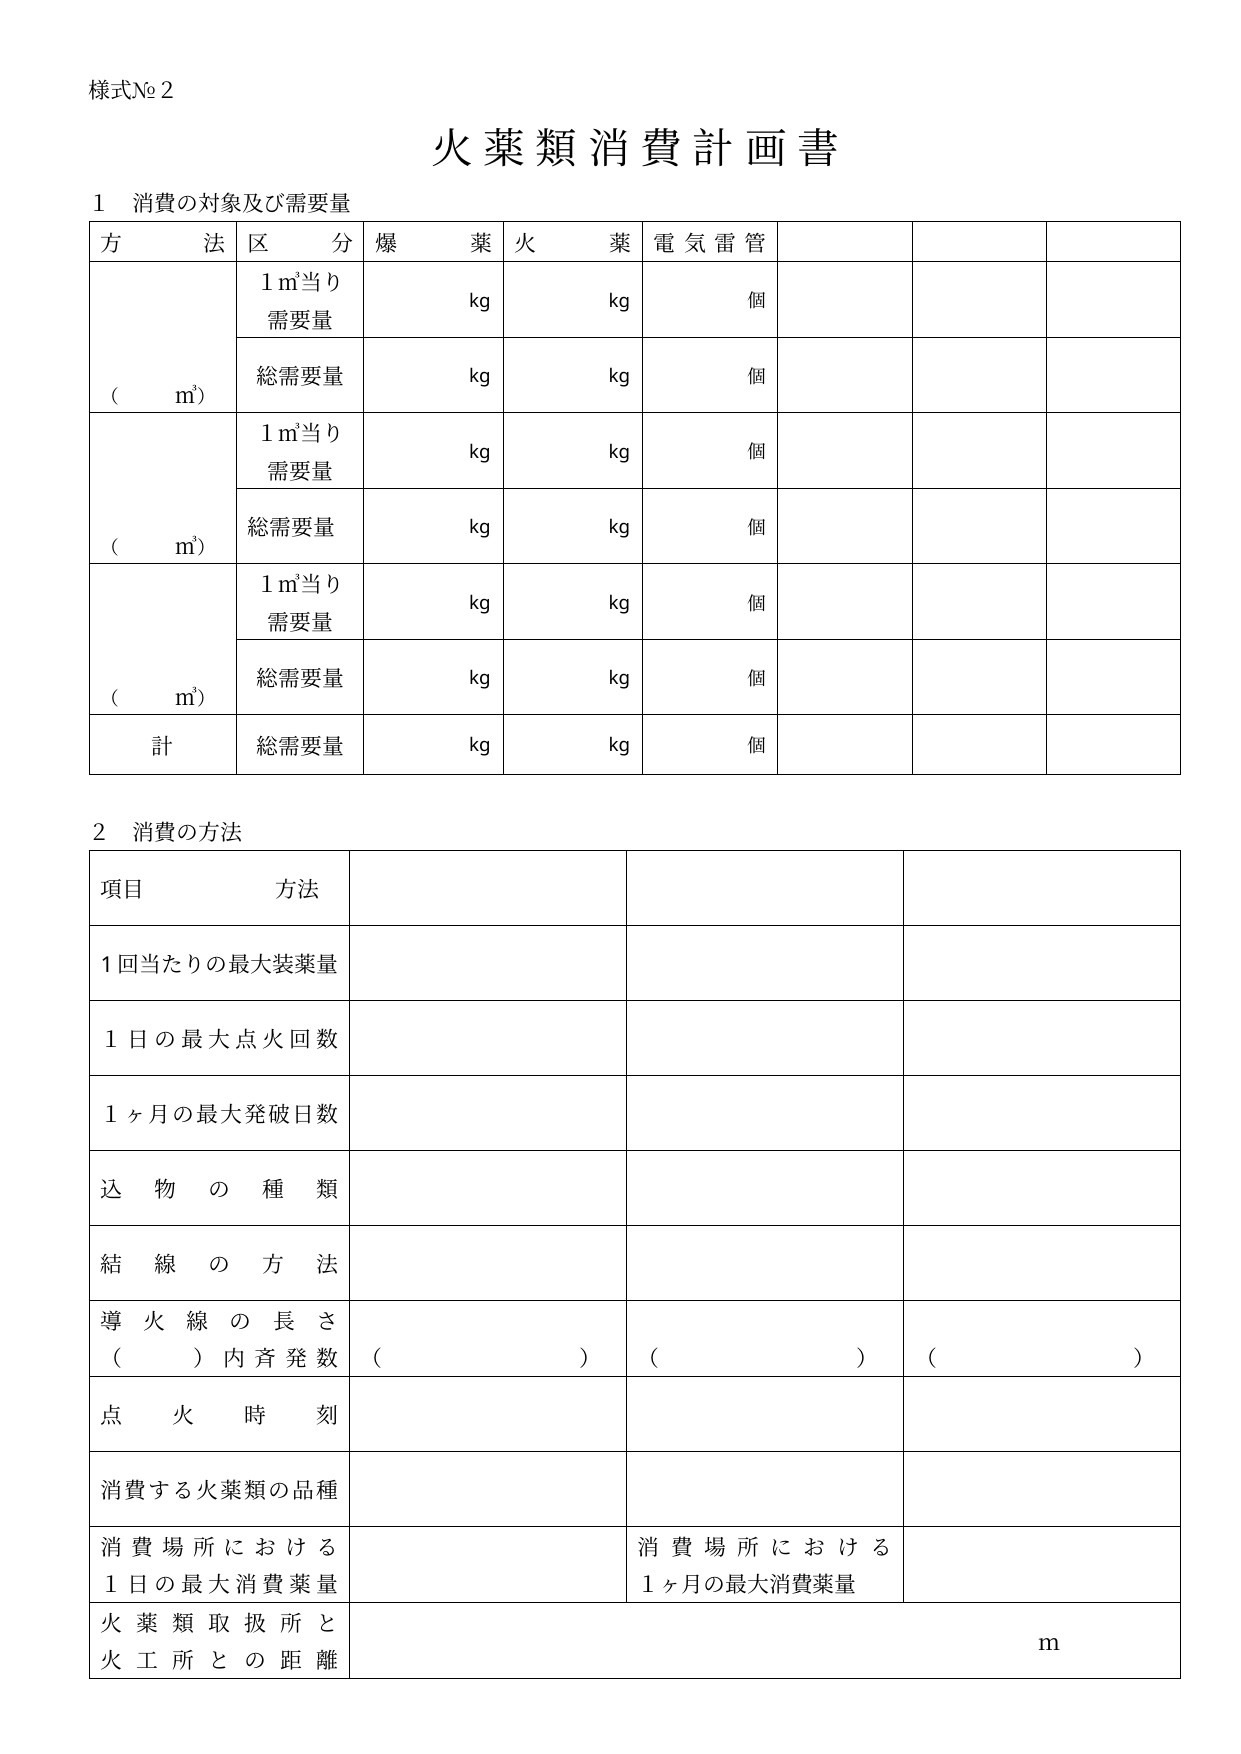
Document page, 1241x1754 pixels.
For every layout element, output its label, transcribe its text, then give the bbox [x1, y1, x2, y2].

table_cell [778, 489, 912, 563]
table_cell [1047, 262, 1180, 337]
table_cell [627, 1151, 903, 1225]
table_cell [350, 1452, 626, 1526]
table_cell kg [364, 338, 503, 412]
table_cell kg [504, 338, 642, 412]
table_cell 火薬類取扱所と 火工所との距離 [90, 1603, 349, 1678]
table_cell （ ㎥） [90, 564, 236, 714]
table_cell kg [504, 640, 642, 714]
table_cell [913, 564, 1046, 639]
table_header [627, 851, 903, 925]
text 火 薬 類 消 費 計 画 書 [89, 108, 1181, 183]
table_cell [904, 1001, 1180, 1075]
table_cell [350, 1076, 626, 1150]
table_cell kg [504, 413, 642, 488]
table_cell 導火線の長さ （ ）内斉発数 [90, 1301, 349, 1376]
table_cell 結線の方法 [90, 1226, 349, 1300]
table_cell [350, 926, 626, 1000]
table_cell kg [364, 715, 503, 774]
table_header 爆薬 [364, 222, 503, 261]
table_cell [627, 1377, 903, 1451]
table_cell [904, 926, 1180, 1000]
table_cell kg [364, 564, 503, 639]
table_cell 込物の種類 [90, 1151, 349, 1225]
table_cell [350, 1151, 626, 1225]
table_cell 個 [643, 489, 777, 563]
table_header 項目 方法 [90, 851, 349, 925]
table_cell [913, 262, 1046, 337]
table_header [904, 851, 1180, 925]
table_cell [904, 1377, 1180, 1451]
table_cell [913, 338, 1046, 412]
table_cell １㎥当り需要量 [237, 413, 363, 488]
table_header [913, 222, 1046, 261]
table_cell [1047, 489, 1180, 563]
table_header [1047, 222, 1180, 261]
table_cell kg [364, 413, 503, 488]
table_cell [778, 262, 912, 337]
table_cell 消費場所における １日の最大消費薬量 [90, 1527, 349, 1602]
table_cell 個 [643, 715, 777, 774]
table_cell [1047, 564, 1180, 639]
table_cell 消費場所における １ヶ月の最大消費薬量 [627, 1527, 903, 1602]
table_cell [350, 1527, 626, 1602]
table_cell [904, 1226, 1180, 1300]
table_cell [904, 1452, 1180, 1526]
table_cell kg [504, 715, 642, 774]
table_header 電気雷管 [643, 222, 777, 261]
table_cell [778, 640, 912, 714]
table_cell [913, 413, 1046, 488]
table_header 方法 [90, 222, 236, 261]
table_cell １㎥当り需要量 [237, 564, 363, 639]
table_cell [627, 1076, 903, 1150]
table_cell 総需要量 [237, 489, 363, 563]
table_header 区分 [237, 222, 363, 261]
text １ 消費の対象及び需要量 [89, 183, 1181, 221]
table_cell [350, 1001, 626, 1075]
table_cell （ ） [627, 1301, 903, 1376]
table_cell [627, 1452, 903, 1526]
table_header 火薬 [504, 222, 642, 261]
table_cell （ ㎥） [90, 413, 236, 563]
table_cell 個 [643, 262, 777, 337]
table_cell １日の最大点火回数 [90, 1001, 349, 1075]
table_cell 点火時刻 [90, 1377, 349, 1451]
table_cell kg [364, 262, 503, 337]
table_cell [627, 1001, 903, 1075]
table_cell ｍ [350, 1603, 1180, 1678]
table_cell 個 [643, 413, 777, 488]
table_cell [778, 413, 912, 488]
table_cell 総需要量 [237, 715, 363, 774]
table_cell [350, 1226, 626, 1300]
table_cell 個 [643, 564, 777, 639]
table_cell [1047, 715, 1180, 774]
table_cell 総需要量 [237, 338, 363, 412]
table_cell kg [504, 564, 642, 639]
table_cell [1047, 338, 1180, 412]
table_cell kg [364, 640, 503, 714]
table_header [778, 222, 912, 261]
table_cell 個 [643, 640, 777, 714]
table_cell 総需要量 [237, 640, 363, 714]
table_cell [1047, 413, 1180, 488]
table_cell 1回当たりの最大装薬量 [90, 926, 349, 1000]
table_cell [913, 489, 1046, 563]
table_cell kg [364, 489, 503, 563]
table_cell 計 [90, 715, 236, 774]
table_cell [904, 1527, 1180, 1602]
table_cell １㎥当り需要量 [237, 262, 363, 337]
table_cell （ ） [350, 1301, 626, 1376]
table_cell [778, 338, 912, 412]
table_cell [627, 926, 903, 1000]
table_cell （ ㎥） [90, 262, 236, 412]
table_cell [913, 715, 1046, 774]
table_cell [904, 1151, 1180, 1225]
text 様式№２ [89, 71, 1181, 108]
table_cell kg [504, 262, 642, 337]
table_cell 個 [643, 338, 777, 412]
table_cell [913, 640, 1046, 714]
table_cell kg [504, 489, 642, 563]
table_cell [778, 715, 912, 774]
text ２ 消費の方法 [89, 812, 1181, 850]
table_cell （ ） [904, 1301, 1180, 1376]
table_cell 消費する火薬類の品種 [90, 1452, 349, 1526]
table_cell [627, 1226, 903, 1300]
table_cell [904, 1076, 1180, 1150]
table_cell [350, 1377, 626, 1451]
table_header [350, 851, 626, 925]
table_cell １ヶ月の最大発破日数 [90, 1076, 349, 1150]
table_cell [778, 564, 912, 639]
table_cell [1047, 640, 1180, 714]
